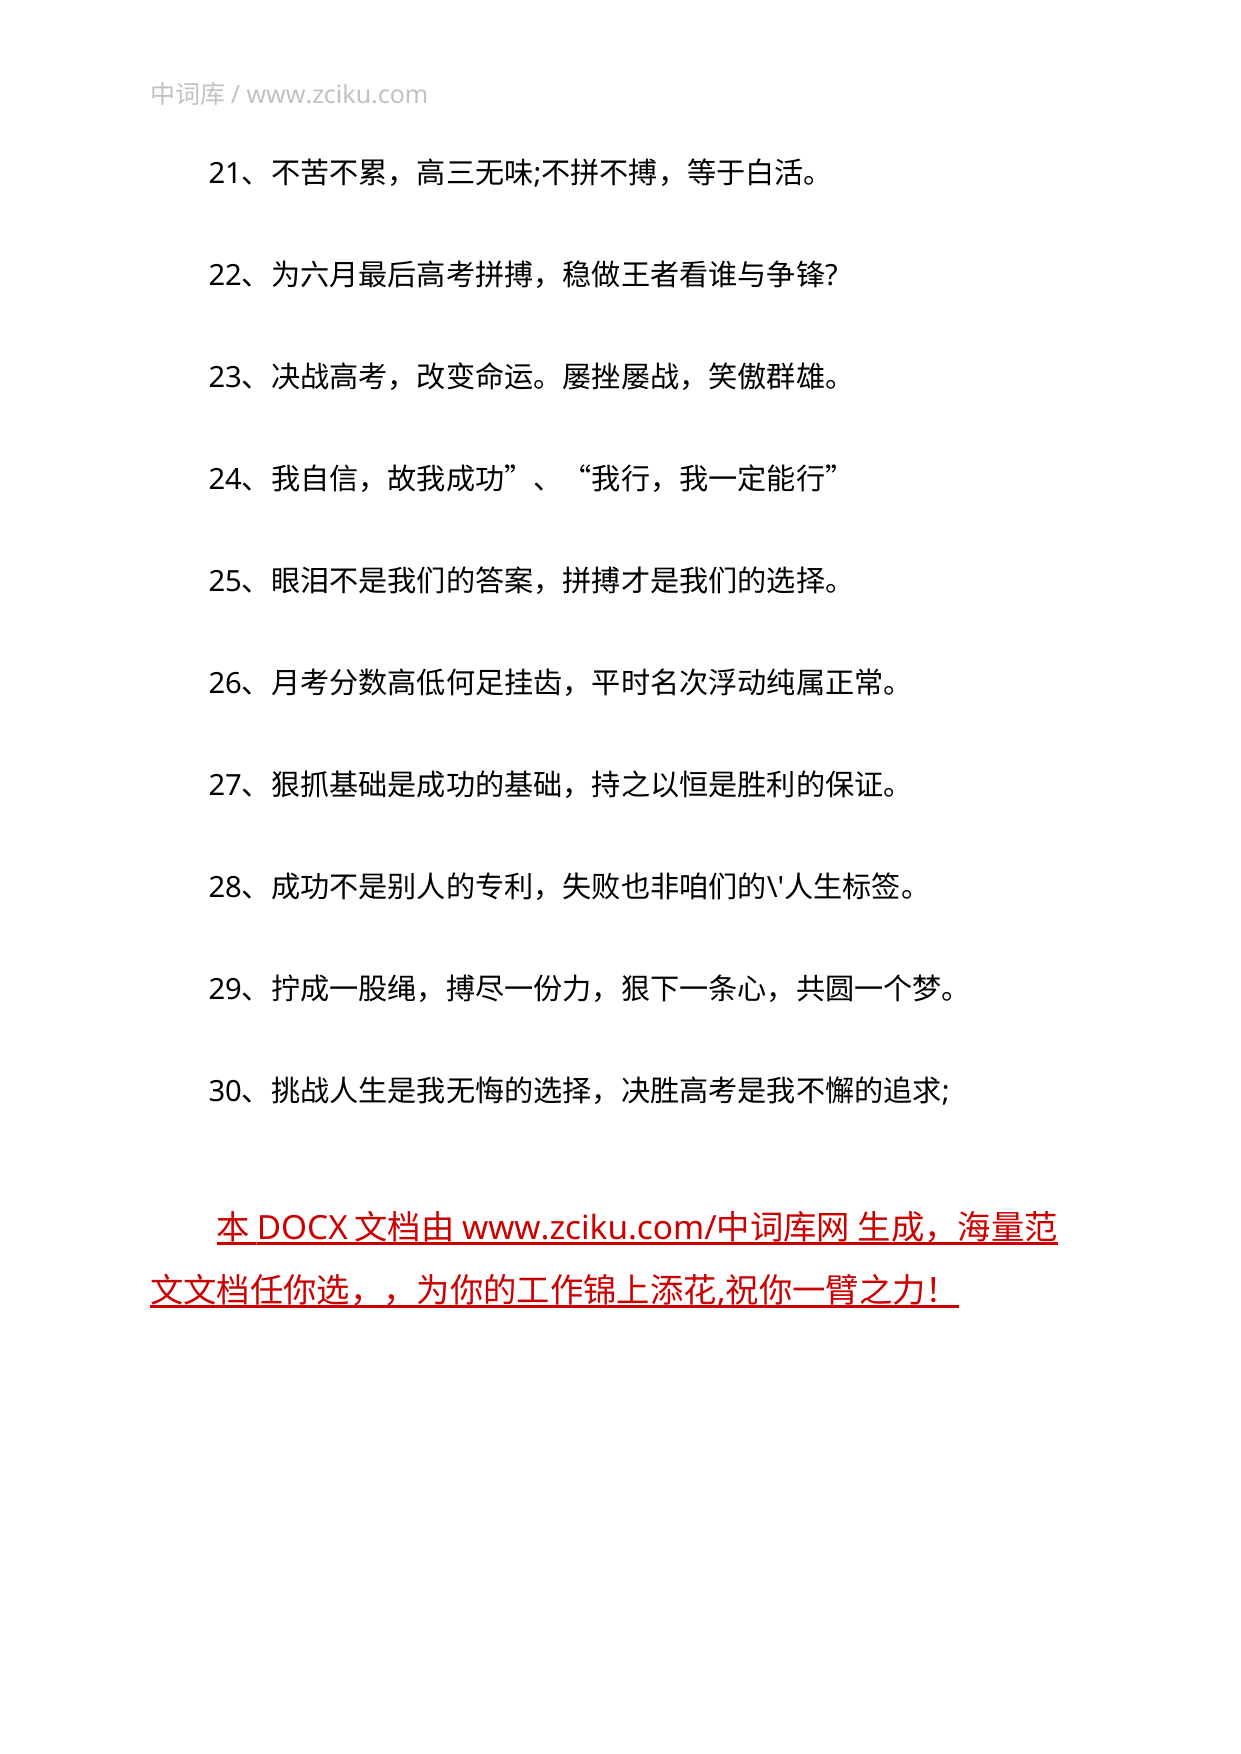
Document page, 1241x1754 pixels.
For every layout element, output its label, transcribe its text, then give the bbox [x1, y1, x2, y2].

text 28、成功不是别人的专利，失败也非咱们的\'人生标签。 [150, 864, 1090, 906]
text 27、狠抓基础是成功的基础，持之以恒是胜利的保证。 [150, 762, 1090, 804]
text 23、决战高考，改变命运。屡挫屡战，笑傲群雄。 [150, 354, 1090, 396]
text 25、眼泪不是我们的答案，拼搏才是我们的选择。 [150, 558, 1090, 600]
text 26、月考分数高低何足挂齿，平时名次浮动纯属正常。 [150, 660, 1090, 702]
text 本DOCX文档由 www.zciku.com/中词库网 生成，海量范文文档任你选，，为你的工作锦上添花,祝你一臂之力！ [150, 1201, 1090, 1312]
text 24、我自信，故我成功”、“我行，我一定能行” [150, 456, 1090, 498]
text 29、拧成一股绳，搏尽一份力，狠下一条心，共圆一个梦。 [150, 966, 1090, 1008]
text 30、挑战人生是我无悔的选择，决胜高考是我不懈的追求; [150, 1068, 1090, 1110]
text 21、不苦不累，高三无味;不拼不搏，等于白活。 [150, 150, 1090, 192]
text 22、为六月最后高考拼搏，稳做王者看谁与争锋? [150, 252, 1090, 294]
